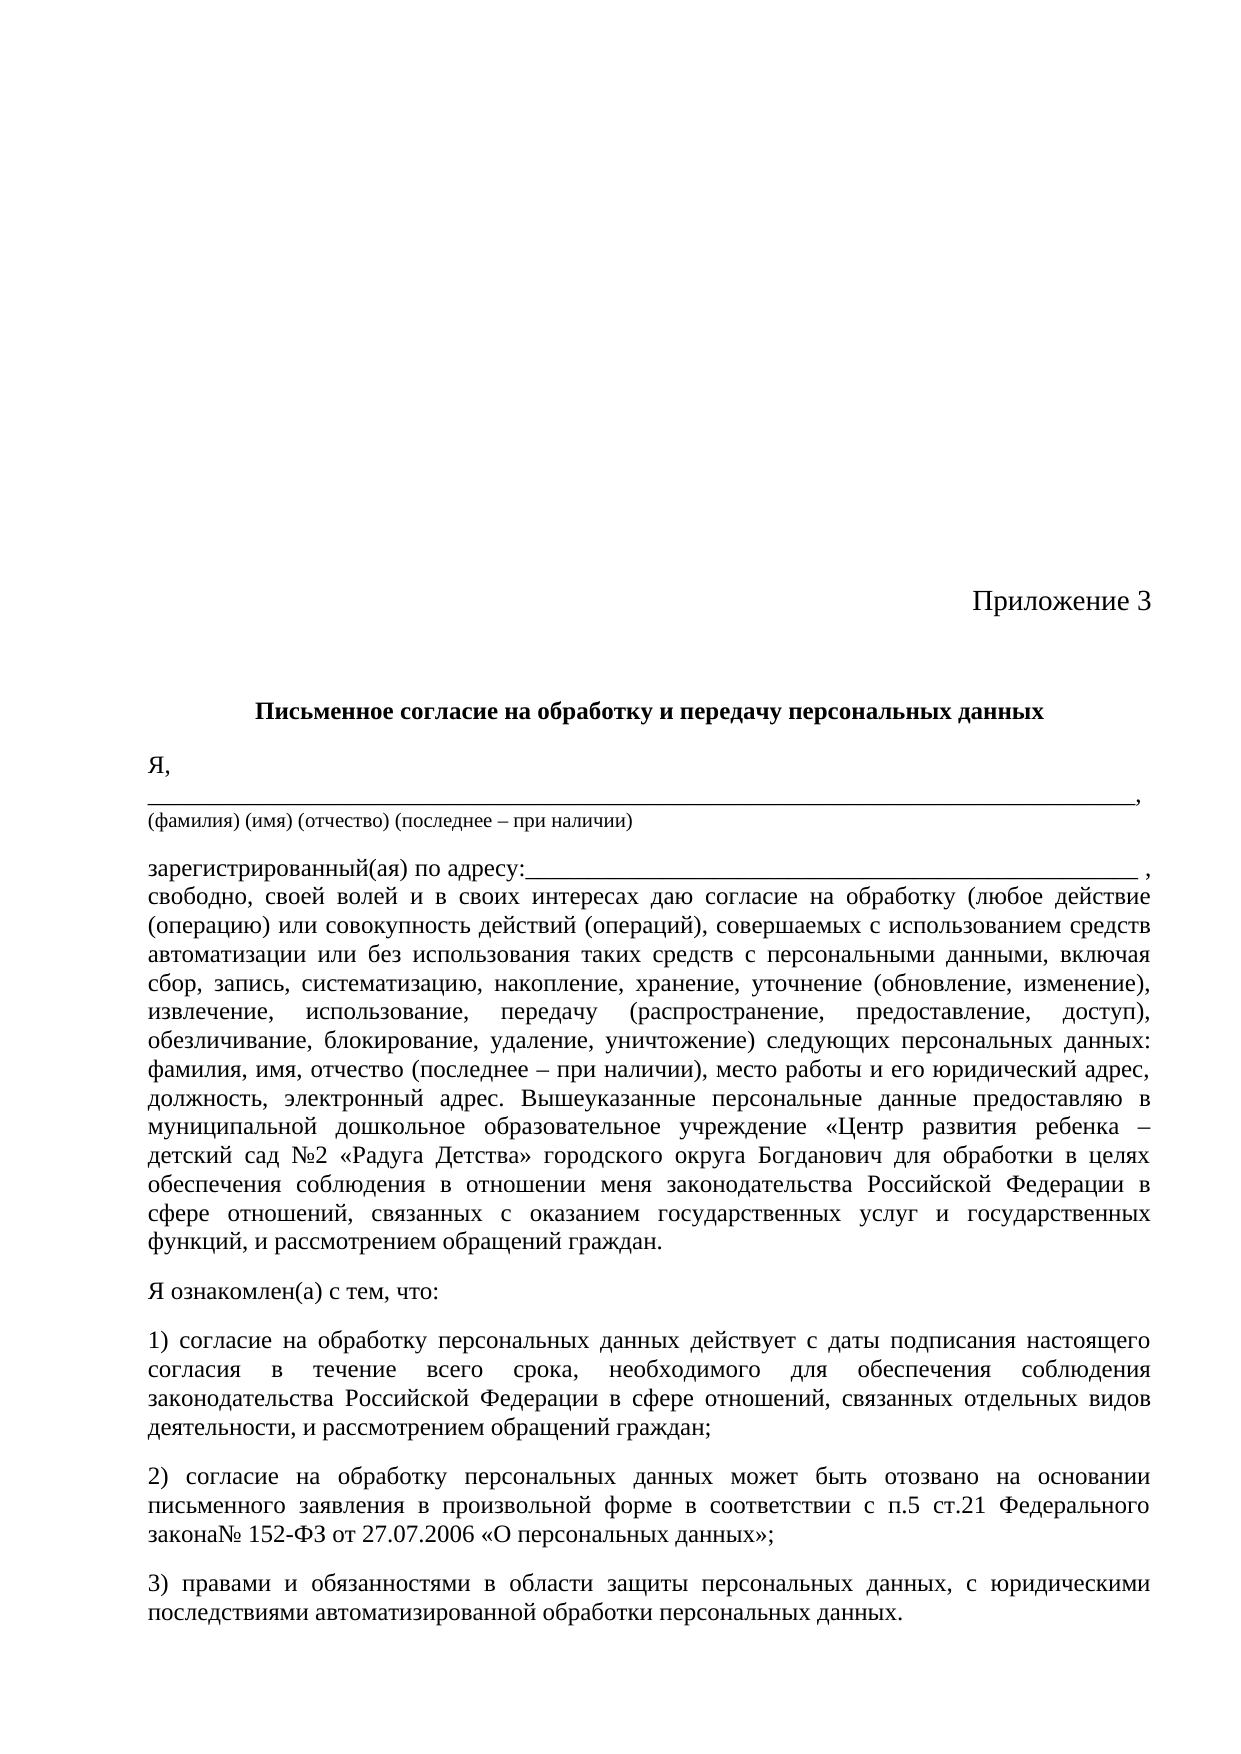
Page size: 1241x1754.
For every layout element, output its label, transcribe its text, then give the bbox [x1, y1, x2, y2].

text зарегистрированный(ая) по адресу:_________________________________________________ , свободно, своей волей и в своих интересах даю согласие на обработку (любое действие (операцию) или совокупность действий (операций), совершаемых с использованием средств автоматизации или без использования таких средств с персональными данными, включая сбор, запись, систематизацию, накопление, хранение, уточнение (обновление, изменение), извлечение, использование, передачу (распространение, предоставление, доступ), обезличивание, блокирование, удаление, уничтожение) следующих персональных данных: фамилия, имя, отчество (последнее – при наличии), место работы и его юридический адрес, должность, электронный адрес. Вышеуказанные персональные данные предоставляю в муниципальной дошкольное образовательное учреждение «Центр развития ребенка – детский сад №2 «Радуга Детства» городского округа Богданович для обработки в целях обеспечения соблюдения в отношении меня законодательства Российской Федерации в сфере отношений, связанных с оказанием государственных услуг и государственных функций, и рассмотрением обращений граждан. [148, 853, 1152, 1255]
text Я ознакомлен(а) с тем, что: [148, 1276, 1152, 1305]
text Приложение 3 [148, 583, 1152, 617]
text 3) правами и обязанностями в области защиты персональных данных, с юридическими последствиями автоматизированной обработки персональных данных. [148, 1568, 1152, 1626]
text 1) согласие на обработку персональных данных действует с даты подписания настоящего согласия в течение всего срока, необходимого для обеспечения соблюдения законодательства Российской Федерации в сфере отношений, связанных отдельных видов деятельности, и рассмотрением обращений граждан; [148, 1326, 1152, 1441]
text Я, _______________________________________________________________________________, (фамилия) (имя) (отчество) (последнее – при наличии) [148, 750, 1152, 832]
text Письменное согласие на обработку и передачу персональных данных [148, 696, 1152, 725]
text 2) согласие на обработку персональных данных может быть отозвано на основании письменного заявления в произвольной форме в соответствии с п.5 ст.21 Федерального закона№ 152-ФЗ от 27.07.2006 «О персональных данных»; [148, 1461, 1152, 1548]
